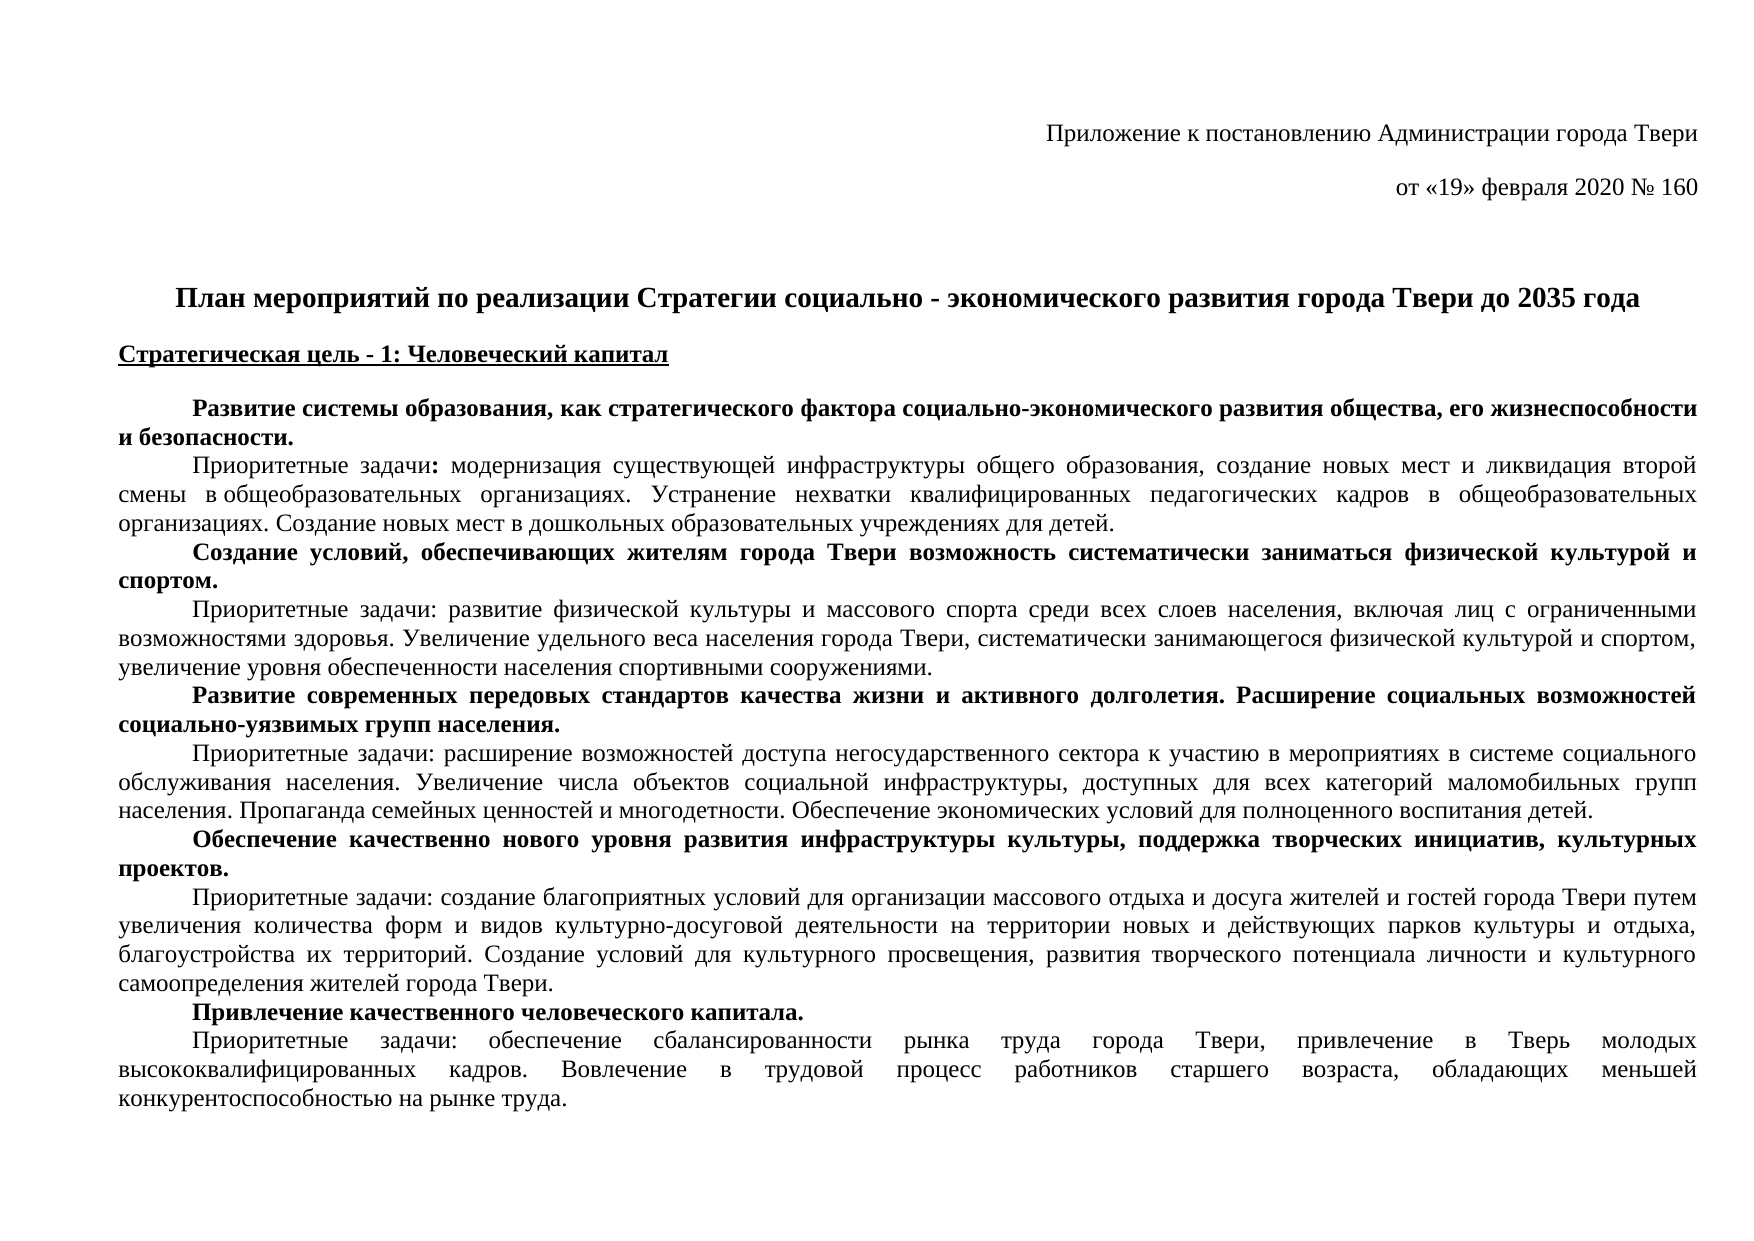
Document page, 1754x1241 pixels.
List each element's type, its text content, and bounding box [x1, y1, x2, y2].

text Приложение к постановлению Администрации города Твери [118, 118, 1698, 147]
text Развитие системы образования, как стратегического фактора социально-экономического развития общества, его жизнеспособности и безопасности. [118, 393, 1698, 451]
text Приоритетные задачи: расширение возможностей доступа негосударственного сектора к участию в мероприятиях в системе социального обслуживания населения. Увеличение числа объектов социальной инфраструктуры, доступных для всех категорий маломобильных групп населения. Пропаганда семейных ценностей и многодетности. Обеспечение экономических условий для полноценного воспитания детей. [118, 738, 1698, 824]
text Приоритетные задачи: развитие физической культуры и массового спорта среди всех слоев населения, включая лиц с ограниченными возможностями здоровья. Увеличение удельного веса населения города Твери, систематически занимающегося физической культурой и спортом, увеличение уровня обеспеченности населения спортивными сооружениями. [118, 594, 1698, 681]
text Развитие современных передовых стандартов качества жизни и активного долголетия. Расширение социальных возможностей социально-уязвимых групп населения. [118, 681, 1698, 738]
text Привлечение качественного человеческого капитала. [118, 997, 1698, 1026]
text Приоритетные задачи: создание благоприятных условий для организации массового отдыха и досуга жителей и гостей города Твери путем увеличения количества форм и видов культурно-досуговой деятельности на территории новых и действующих парков культуры и отдыха, благоустройства их территорий. Создание условий для культурного просвещения, развития творческого потенциала личности и культурного самоопределения жителей города Твери. [118, 882, 1698, 997]
text Приоритетные задачи: обеспечение сбалансированности рынка труда города Твери, привлечение в Тверь молодых высококвалифицированных кадров. Вовлечение в трудовой процесс работников старшего возраста, обладающих меньшей конкурентоспособностью на рынке труда. [118, 1026, 1698, 1112]
text Создание условий, обеспечивающих жителям города Твери возможность систематически заниматься физической культурой и спортом. [118, 537, 1698, 594]
text Обеспечение качественно нового уровня развития инфраструктуры культуры, поддержка творческих инициатив, культурных проектов. [118, 824, 1698, 882]
text План мероприятий по реализации Стратегии социально - экономического развития города Твери до 2035 года [118, 280, 1698, 313]
text Приоритетные задачи: модернизация существующей инфраструктуры общего образования, создание новых мест и ликвидация второй смены в общеобразовательных организациях. Устранение нехватки квалифицированных педагогических кадров в общеобразовательных организациях. Создание новых мест в дошкольных образовательных учреждениях для детей. [118, 451, 1698, 537]
text Стратегическая цель - 1: Человеческий капитал [118, 339, 1698, 368]
text от «19» февраля 2020 № 160 [118, 172, 1698, 201]
